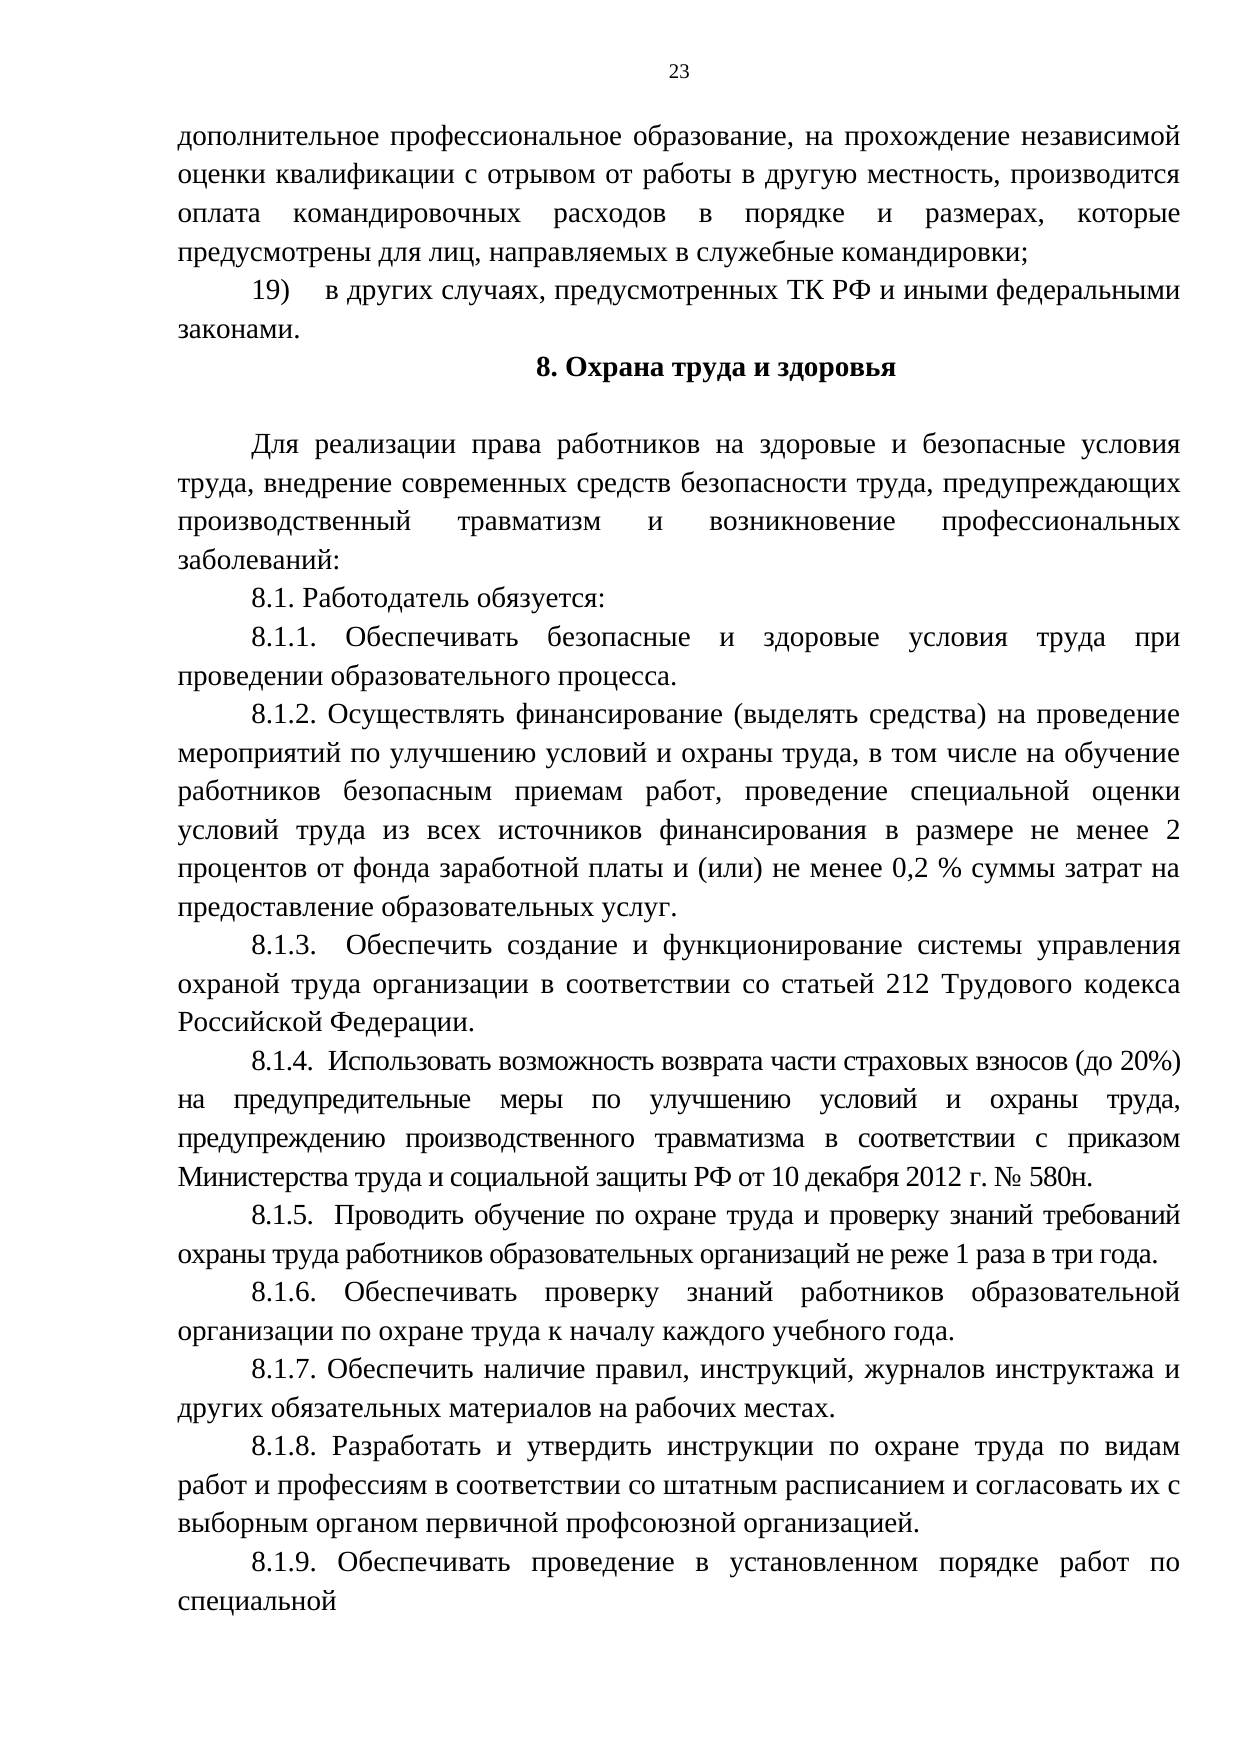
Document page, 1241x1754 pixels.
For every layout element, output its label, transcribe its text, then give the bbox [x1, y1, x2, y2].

text 8.1.2. Осуществлять финансирование (выделять средства) на проведение мероприятий по улучшению условий и охраны труда, в том числе на обучение работников безопасным приемам работ, проведение специальной оценки условий труда из всех источников финансирования в размере не менее 2 процентов от фонда заработной платы и (или) не менее 0,2 % суммы затрат на предоставление образовательных услуг. [177, 696, 1181, 922]
text 8.1.7. Обеспечить наличие правил, инструкций, журналов инструктажа и других обязательных материалов на рабочих местах. [177, 1351, 1181, 1423]
text 8.1.3. Обеспечить создание и функционирование системы управления охраной труда организации в соответствии со статьей 212 Трудового кодекса Российской Федерации. [177, 927, 1181, 1038]
text 8.1. Работодатель обязуется: [177, 581, 1181, 614]
text 8.1.4. Использовать возможность возврата части страховых взносов (до 20%) на предупредительные меры по улучшению условий и охраны труда, предупреждению производственного травматизма в соответствии с приказом Министерства труда и социальной защиты РФ от 10 декабря 2012 г. № 580н. [177, 1043, 1181, 1192]
list в других случаях, предусмотренных ТК РФ и иными федеральными законами. [177, 272, 1181, 344]
text 8.1.9. Обеспечивать проведение в установленном порядке работ по специальной [177, 1544, 1181, 1616]
list 8. Охрана труда и здоровья [251, 349, 1181, 383]
text 8.1.8. Разработать и утвердить инструкции по охране труда по видам работ и профессиям в соответствии со штатным расписанием и согласовать их с выборным органом первичной профсоюзной организацией. [177, 1428, 1181, 1539]
text Для реализации права работников на здоровые и безопасные условия труда, внедрение современных средств безопасности труда, предупреждающих производственный травматизм и возникновение профессиональных заболеваний: [177, 426, 1181, 576]
text 8.1.5. Проводить обучение по охране труда и проверку знаний требований охраны труда работников образовательных организаций не реже 1 раза в три года. [177, 1197, 1181, 1269]
text 8.1.6. Обеспечивать проверку знаний работников образовательной организации по охране труда к началу каждого учебного года. [177, 1274, 1181, 1346]
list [177, 118, 1181, 267]
text 8.1.1. Обеспечивать безопасные и здоровые условия труда при проведении образовательного процесса. [177, 619, 1181, 691]
